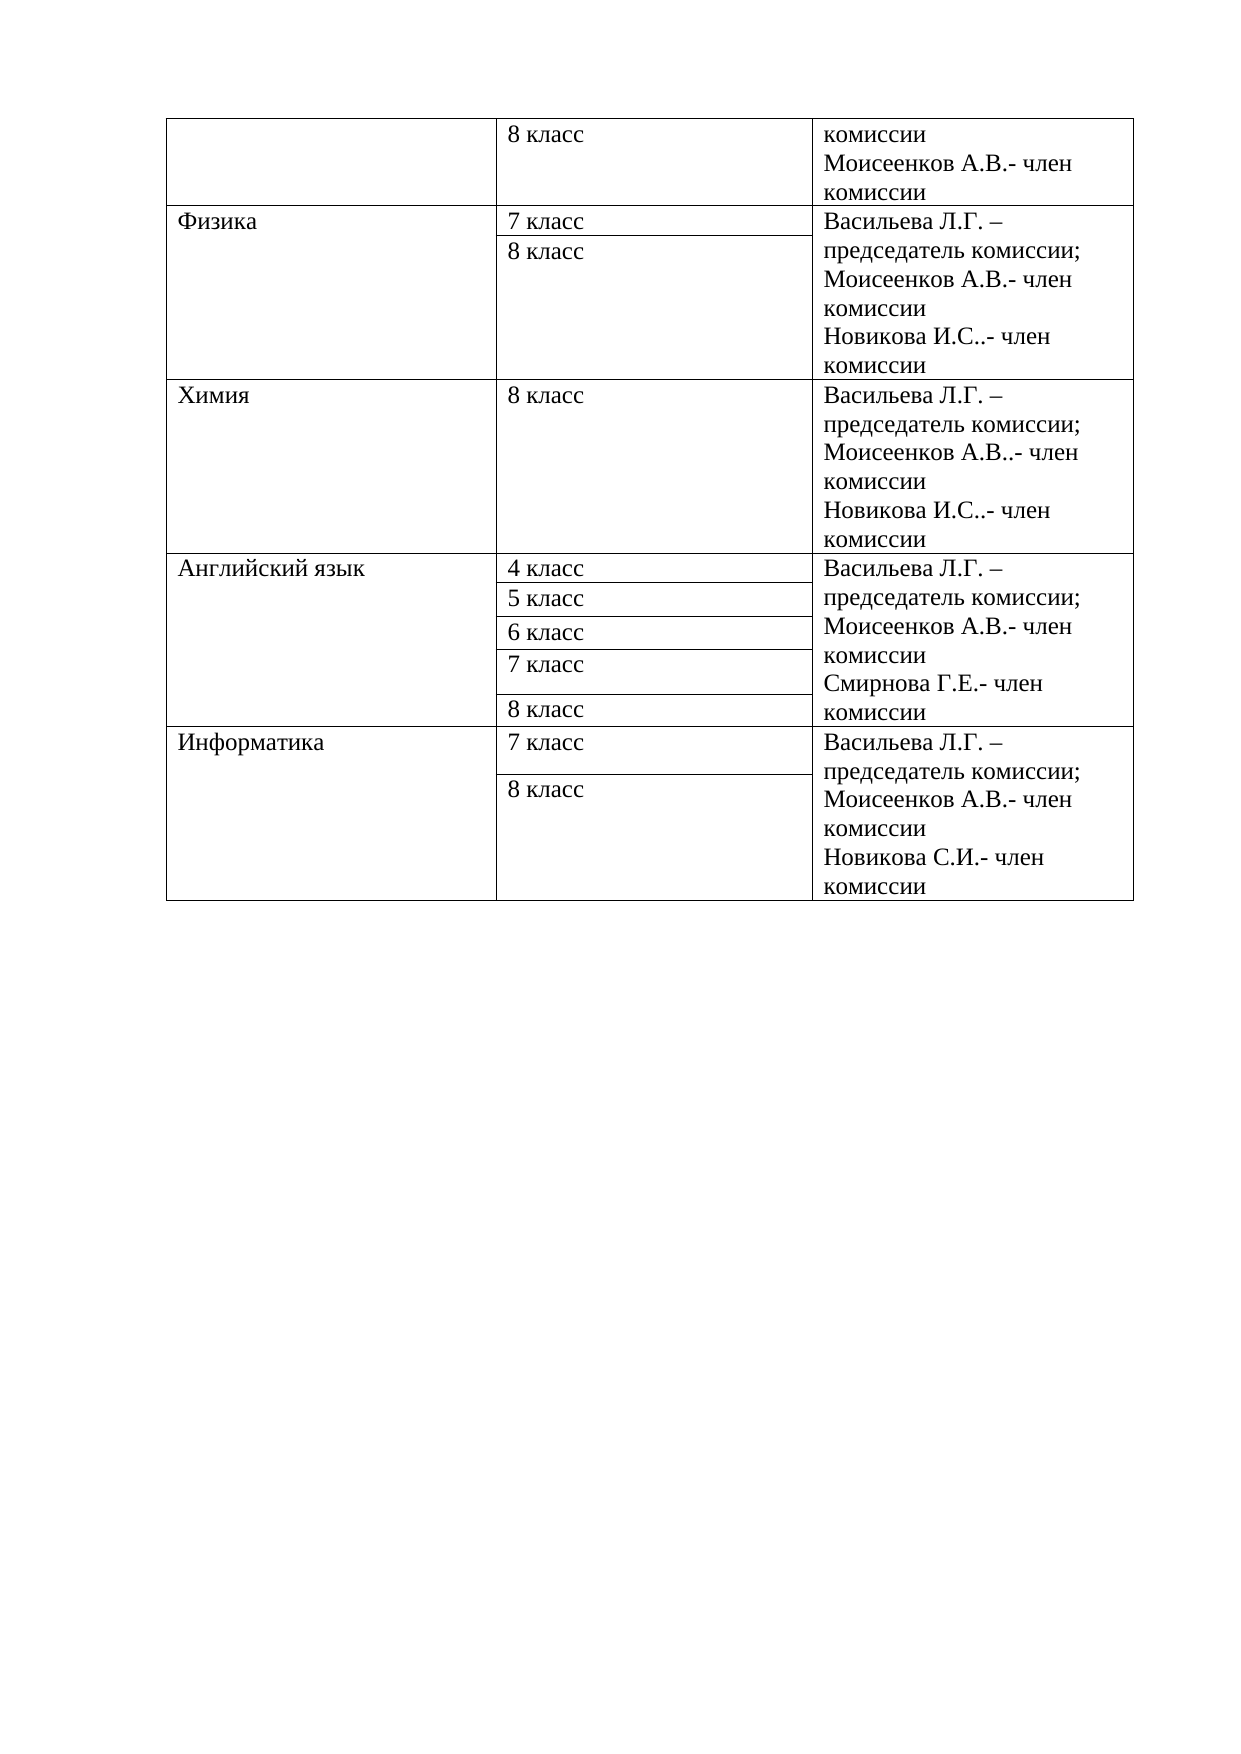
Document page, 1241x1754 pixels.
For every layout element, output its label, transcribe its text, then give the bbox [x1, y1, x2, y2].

table_cell Информатика [167, 727, 496, 899]
table_cell 4 класс [497, 554, 812, 582]
table_cell 8 класс [497, 119, 812, 205]
table_cell Английский язык [167, 554, 496, 726]
table_cell Васильева Л.Г. – председатель комиссии; Моисеенков А.В.- член комиссии Смирнова Г.Е.- член комиссии [813, 554, 1133, 726]
table_cell 7 класс [497, 650, 812, 693]
table_cell 5 класс [497, 583, 812, 616]
table_cell Васильева Л.Г. – председатель комиссии; Моисеенков А.В.- член комиссии Новикова И.С..- член комиссии [813, 206, 1133, 379]
table_cell 8 класс [497, 695, 812, 726]
table_cell 8 класс [497, 380, 812, 552]
table_cell 7 класс [497, 727, 812, 773]
table_cell Васильева Л.Г. – председатель комиссии; Моисеенков А.В..- член комиссии Новикова И.С..- член комиссии [813, 380, 1133, 552]
table_cell 7 класс [497, 206, 812, 235]
table_cell Васильева Л.Г. – председатель комиссии; Моисеенков А.В.- член комиссии Новикова С.И.- член комиссии [813, 727, 1133, 899]
table_cell Физика [167, 206, 496, 379]
table_cell 8 класс [497, 236, 812, 379]
table_cell 8 класс [497, 775, 812, 899]
table_cell Химия [167, 380, 496, 552]
table_cell 6 класс [497, 617, 812, 648]
